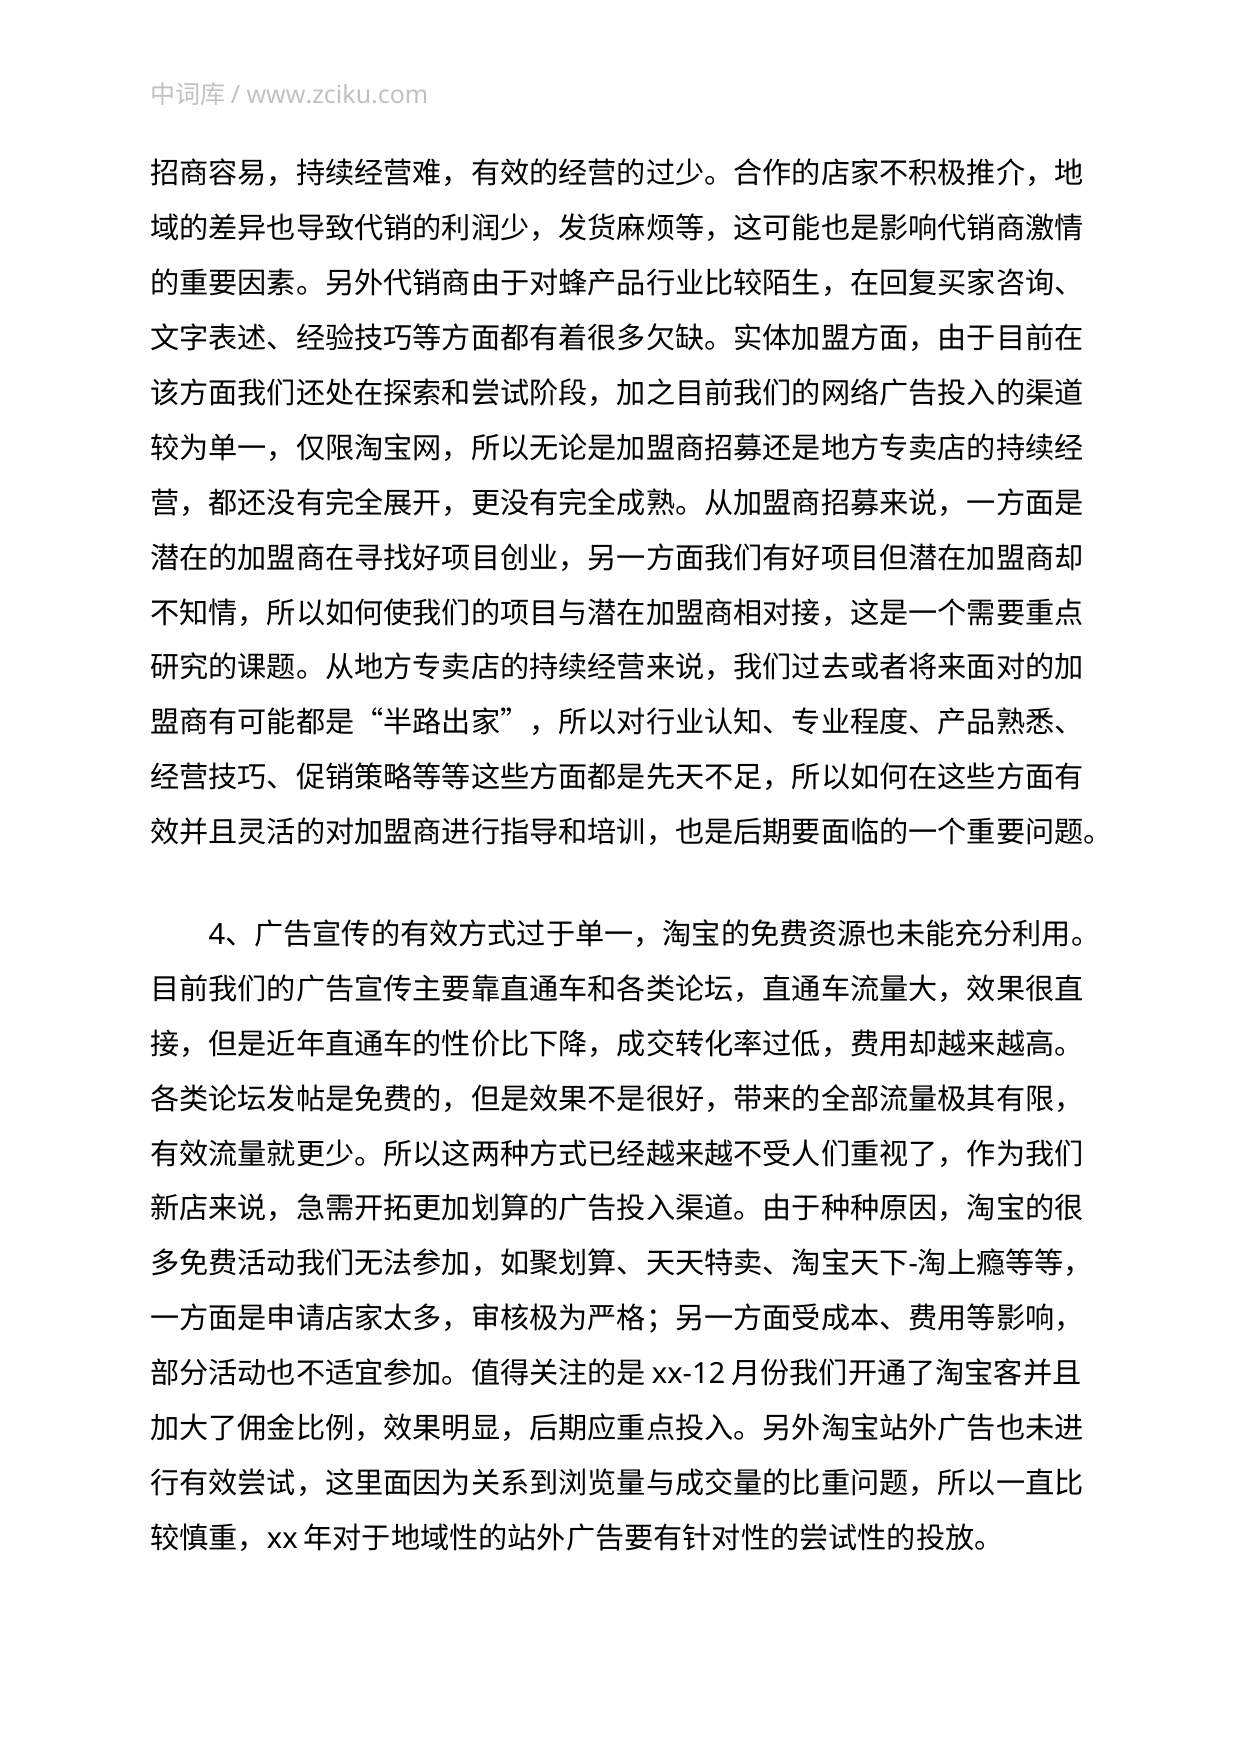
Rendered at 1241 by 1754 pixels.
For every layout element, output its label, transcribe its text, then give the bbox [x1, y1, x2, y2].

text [150, 150, 1090, 851]
text 4、广告宣传的有效方式过于单一，淘宝的免费资源也未能充分利用。目前我们的广告宣传主要靠直通车和各类论坛，直通车流量大，效果很直接，但是近年直通车的性价比下降，成交转化率过低，费用却越来越高。各类论坛发帖是免费的，但是效果不是很好，带来的全部流量极其有限，有效流量就更少。所以这两种方式已经越来越不受人们重视了，作为我们新店来说，急需开拓更加划算的广告投入渠道。由于种种原因，淘宝的很多免费活动我们无法参加，如聚划算、天天特卖、淘宝天下-淘上瘾等等，一方面是申请店家太多，审核极为严格；另一方面受成本、费用等影响，部分活动也不适宜参加。值得关注的是xx-12月份我们开通了淘宝客并且加大了佣金比例，效果明显，后期应重点投入。另外淘宝站外广告也未进行有效尝试，这里面因为关系到浏览量与成交量的比重问题，所以一直比较慎重，xx年对于地域性的站外广告要有针对性的尝试性的投放。 [150, 911, 1090, 1557]
